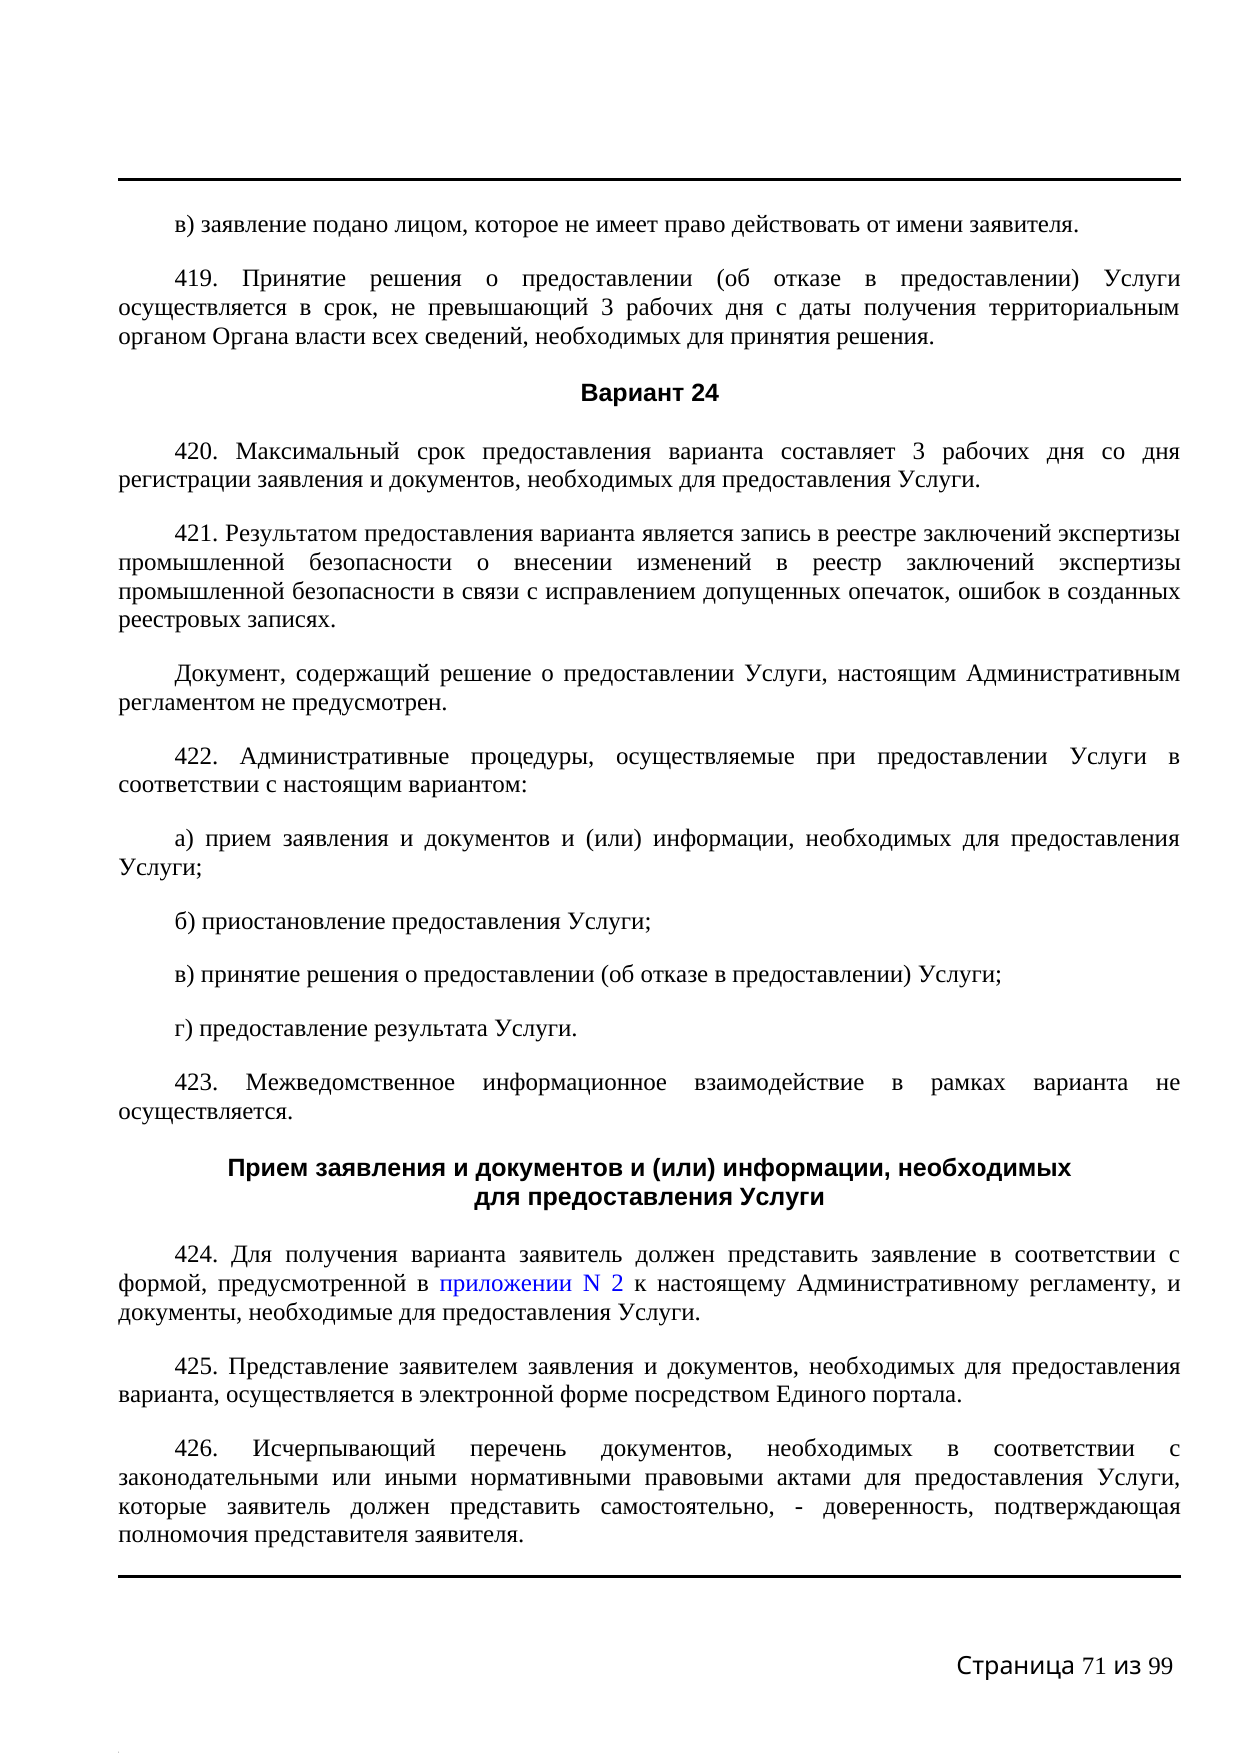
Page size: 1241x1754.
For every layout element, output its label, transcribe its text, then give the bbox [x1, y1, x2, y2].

title Вариант 24 [118, 378, 1181, 407]
text 426. Исчерпывающий перечень документов, необходимых в соответствии с законодательными или иными нормативными правовыми актами для предоставления Услуги, которые заявитель должен представить самостоятельно, - доверенность, подтверждающая полномочия представителя заявителя. [118, 1433, 1181, 1548]
text б) приостановление предоставления Услуги; [118, 906, 1181, 934]
text 423. Межведомственное информационное взаимодействие в рамках варианта не осуществляется. [118, 1067, 1181, 1124]
text в) заявление подано лицом, которое не имеет право действовать от имени заявителя. [118, 209, 1181, 238]
text г) предоставление результата Услуги. [118, 1013, 1181, 1042]
text 422. Административные процедуры, осуществляемые при предоставлении Услуги в соответствии с настоящим вариантом: [118, 741, 1181, 798]
text 421. Результатом предоставления варианта является запись в реестре заключений экспертизы промышленной безопасности о внесении изменений в реестр заключений экспертизы промышленной безопасности в связи с исправлением допущенных опечаток, ошибок в созданных реестровых записях. [118, 518, 1181, 633]
text 419. Принятие решения о предоставлении (об отказе в предоставлении) Услуги осуществляется в срок, не превышающий 3 рабочих дня с даты получения территориальным органом Органа власти всех сведений, необходимых для принятия решения. [118, 263, 1181, 349]
text в) принятие решения о предоставлении (об отказе в предоставлении) Услуги; [118, 959, 1181, 988]
text 424. Для получения варианта заявитель должен представить заявление в соответствии с формой, предусмотренной в приложении N 2 к настоящему Административному регламенту, и документы, необходимые для предоставления Услуги. [118, 1239, 1181, 1326]
title для предоставления Услуги [118, 1182, 1181, 1211]
text 420. Максимальный срок предоставления варианта составляет 3 рабочих дня со дня регистрации заявления и документов, необходимых для предоставления Услуги. [118, 436, 1181, 493]
text Документ, содержащий решение о предоставлении Услуги, настоящим Административным регламентом не предусмотрен. [118, 658, 1181, 716]
text а) прием заявления и документов и (или) информации, необходимых для предоставления Услуги; [118, 823, 1181, 881]
text 425. Представление заявителем заявления и документов, необходимых для предоставления варианта, осуществляется в электронной форме посредством Единого портала. [118, 1351, 1181, 1408]
title Прием заявления и документов и (или) информации, необходимых [118, 1153, 1181, 1182]
